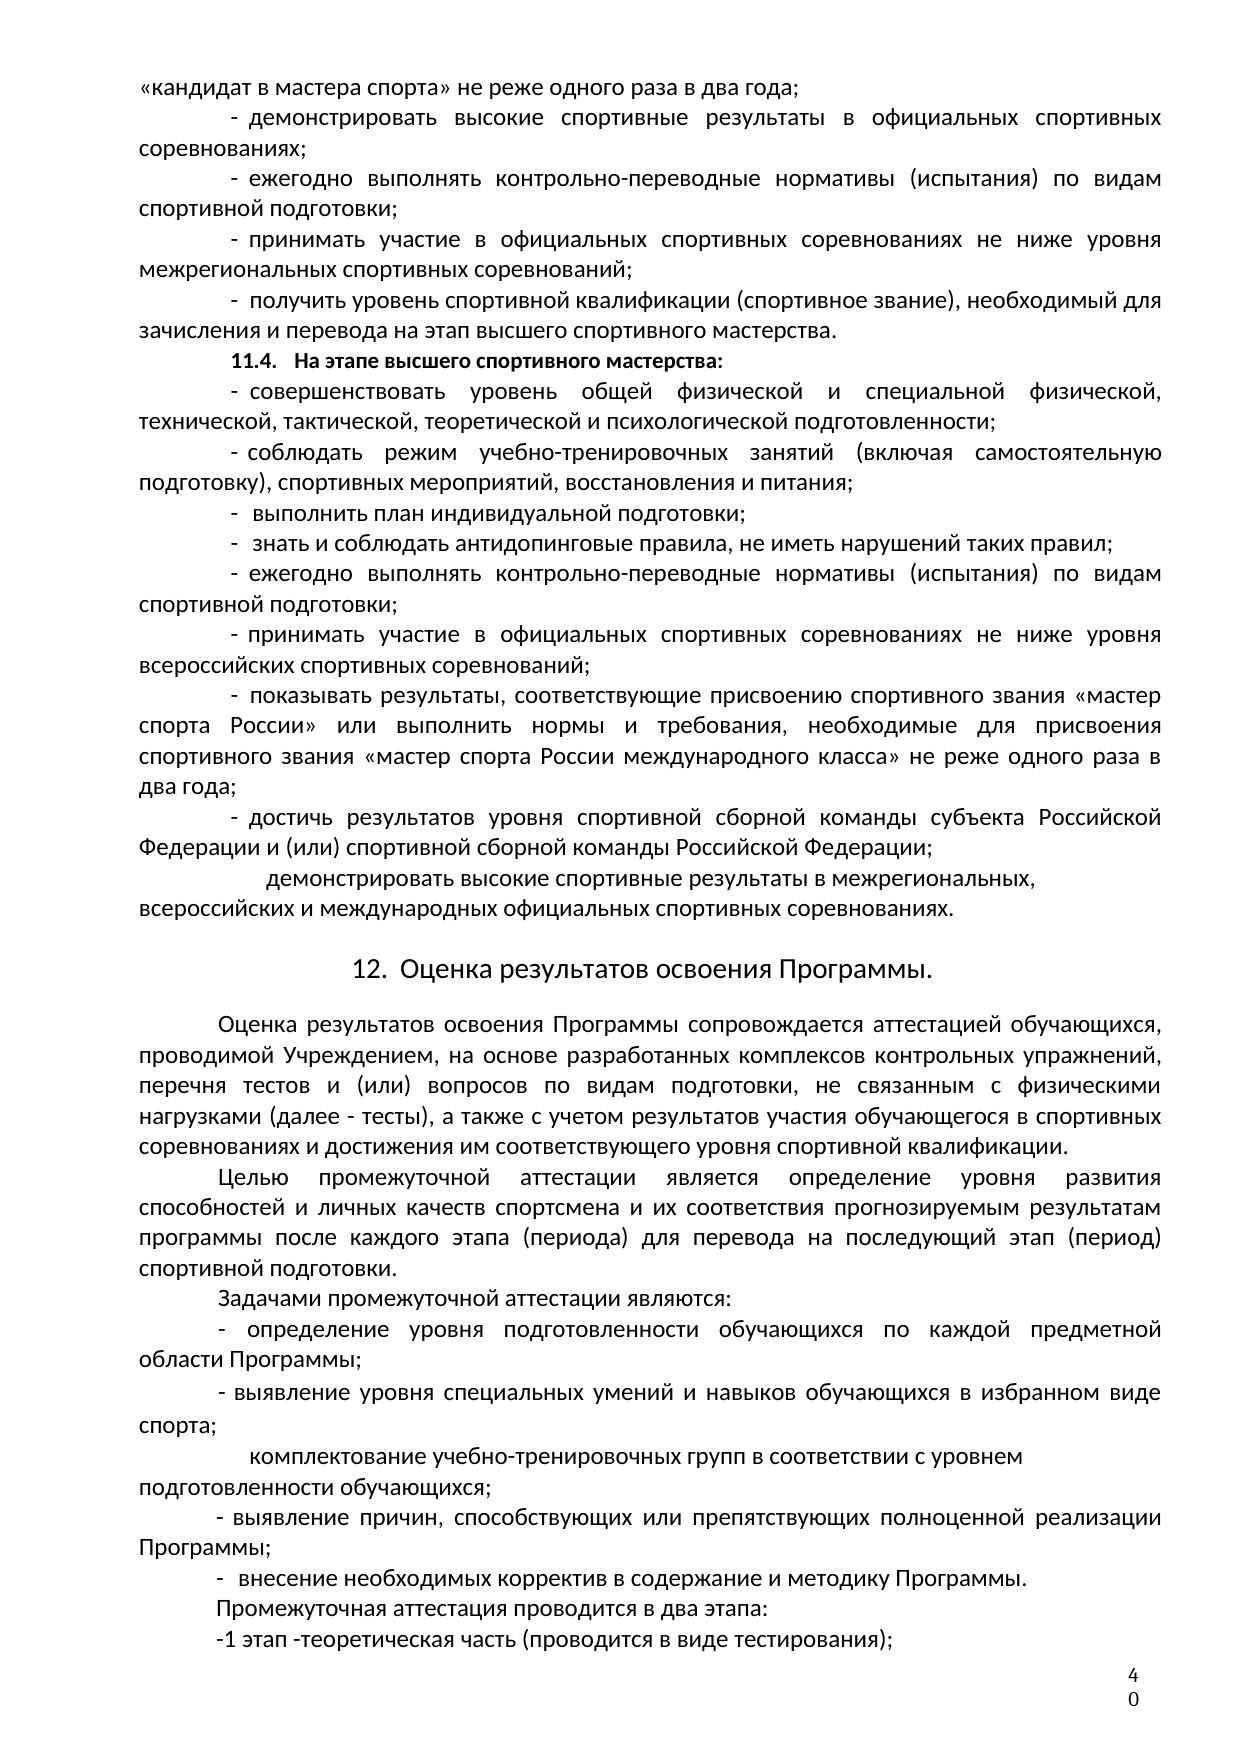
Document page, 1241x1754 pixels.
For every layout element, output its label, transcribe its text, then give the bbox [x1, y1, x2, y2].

text Оценка результатов освоения Программы сопровождается аттестацией обучающихся, проводимой Учреждением, на основе разработанных комплексов контрольных упражнений, перечня тестов и (или) вопросов по видам подготовки, не связанным с физическими нагрузками (далее - тесты), а также с учетом результатов участия обучающегося в спортивных соревнованиях и достижения им соответствующего уровня спортивной квалификации. [139, 1009, 1163, 1161]
list соблюдать режим учебно-тренировочных занятий (включая самостоятельную подготовку), спортивных мероприятий, восстановления и питания; [139, 436, 1163, 497]
list На этапе высшего спортивного мастерства: [139, 345, 1163, 375]
list выявление уровня специальных умений и навыков обучающихся в избранном виде спорта; [139, 1374, 1163, 1440]
list совершенствовать уровень общей физической и специальной физической, технической, тактической, теоретической и психологической подготовленности; [139, 375, 1163, 436]
list ежегодно выполнять контрольно-переводные нормативы (испытания) по видам спортивной подготовки; [139, 558, 1163, 618]
list принимать участие в официальных спортивных соревнованиях не ниже уровня всероссийских спортивных соревнований; [139, 618, 1163, 679]
list определение уровня подготовленности обучающихся по каждой предметной области Программы; [139, 1313, 1163, 1374]
list показывать результаты, соответствующие присвоению спортивного звания «мастер спорта России» или выполнить нормы и требования, необходимые для присвоения спортивного звания «мастер спорта России международного класса» не реже одного раза в два года; [139, 679, 1163, 801]
list выявление причин, способствующих или препятствующих полноценной реализации Программы; [139, 1501, 1163, 1562]
text Промежуточная аттестация проводится в два этапа: [139, 1592, 1163, 1623]
list знать и соблюдать антидопинговые правила, не иметь нарушений таких правил; [139, 527, 1163, 558]
list принимать участие в официальных спортивных соревнованиях не ниже уровня межрегиональных спортивных соревнований; [139, 223, 1163, 284]
list демонстрировать высокие спортивные результаты в официальных спортивных соревнованиях; [139, 101, 1163, 162]
list выполнить план индивидуальной подготовки; [139, 497, 1163, 527]
text демонстрировать высокие спортивные результаты в межрегиональных, всероссийских и международных официальных спортивных соревнованиях. [139, 862, 1163, 923]
list ежегодно выполнять контрольно-переводные нормативы (испытания) по видам спортивной подготовки; [139, 162, 1163, 223]
list достичь результатов уровня спортивной сборной команды субъекта Российской Федерации и (или) спортивной сборной команды Российской Федерации; [139, 801, 1163, 862]
list внесение необходимых корректив в содержание и методику Программы. [139, 1562, 1163, 1592]
list получить уровень спортивной квалификации (спортивное звание), необходимый для зачисления и перевода на этап высшего спортивного мастерства. [139, 284, 1163, 345]
text Целью промежуточной аттестации является определение уровня развития способностей и личных качеств спортсмена и их соответствия прогнозируемым результатам программы после каждого этапа (периода) для перевода на последующий этап (период) спортивной подготовки. [139, 1161, 1163, 1282]
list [139, 71, 1163, 101]
list Оценка результатов освоения Программы. [351, 955, 1163, 984]
text Задачами промежуточной аттестации являются: [139, 1282, 1163, 1313]
text комплектование учебно-тренировочных групп в соответствии с уровнем подготовленности обучающихся; [139, 1440, 1163, 1501]
text -1 этап -теоретическая часть (проводится в виде тестирования); [139, 1623, 1163, 1653]
